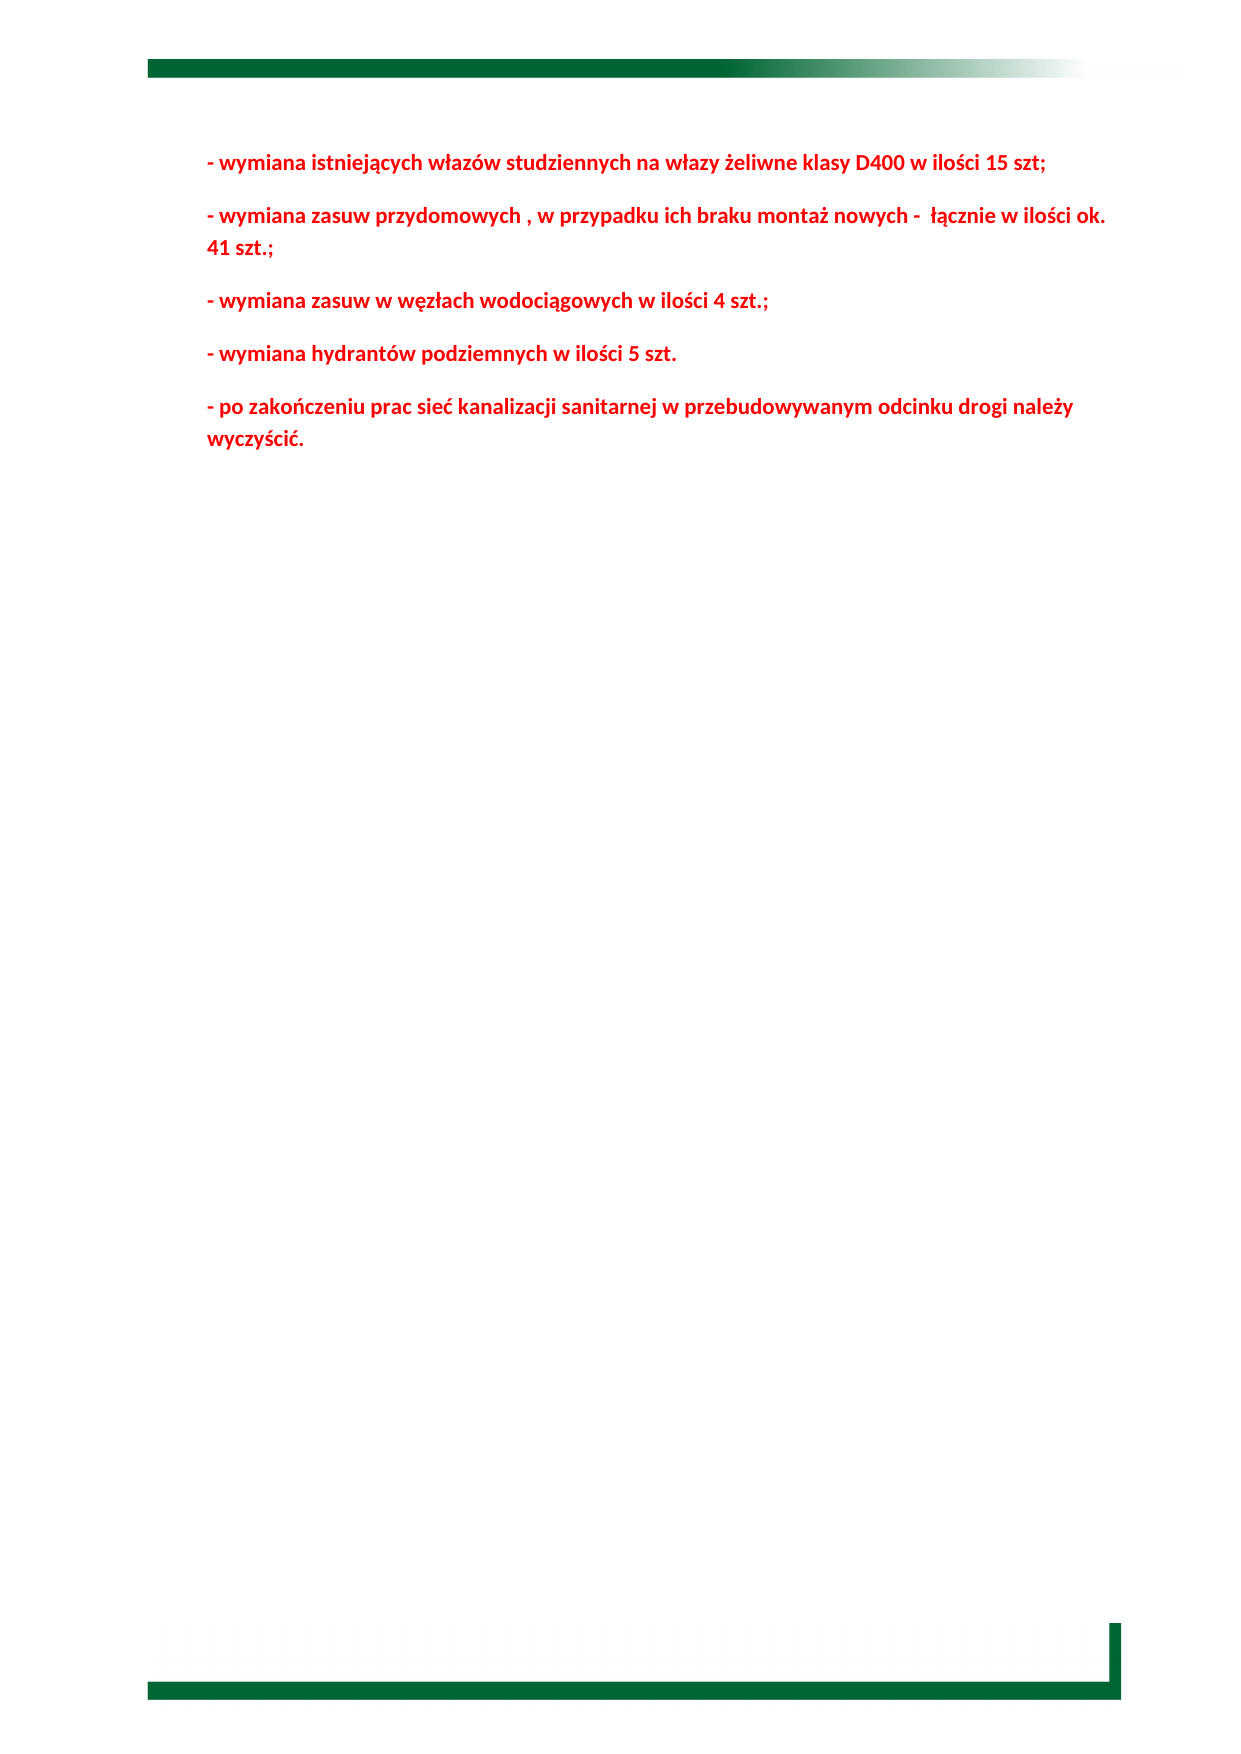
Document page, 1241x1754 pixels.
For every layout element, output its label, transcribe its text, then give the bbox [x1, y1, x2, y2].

text - po zakończeniu prac sieć kanalizacji sanitarnej w przebudowywanym odcinku drogi należy wyczyścić. [207, 392, 1122, 452]
text - wymiana zasuw w węzłach wodociągowych w ilości 4 szt.; [148, 286, 1122, 314]
picture [147, 59, 1189, 78]
picture [147, 1623, 1122, 1715]
text - wymiana istniejących włazów studziennych na włazy żeliwne klasy D400 w ilości 15 szt; [148, 148, 1122, 176]
text - wymiana hydrantów podziemnych w ilości 5 szt. [148, 339, 1122, 367]
text - wymiana zasuw przydomowych , w przypadku ich braku montaż nowych - łącznie w ilości ok. 41 szt.; [207, 201, 1122, 261]
